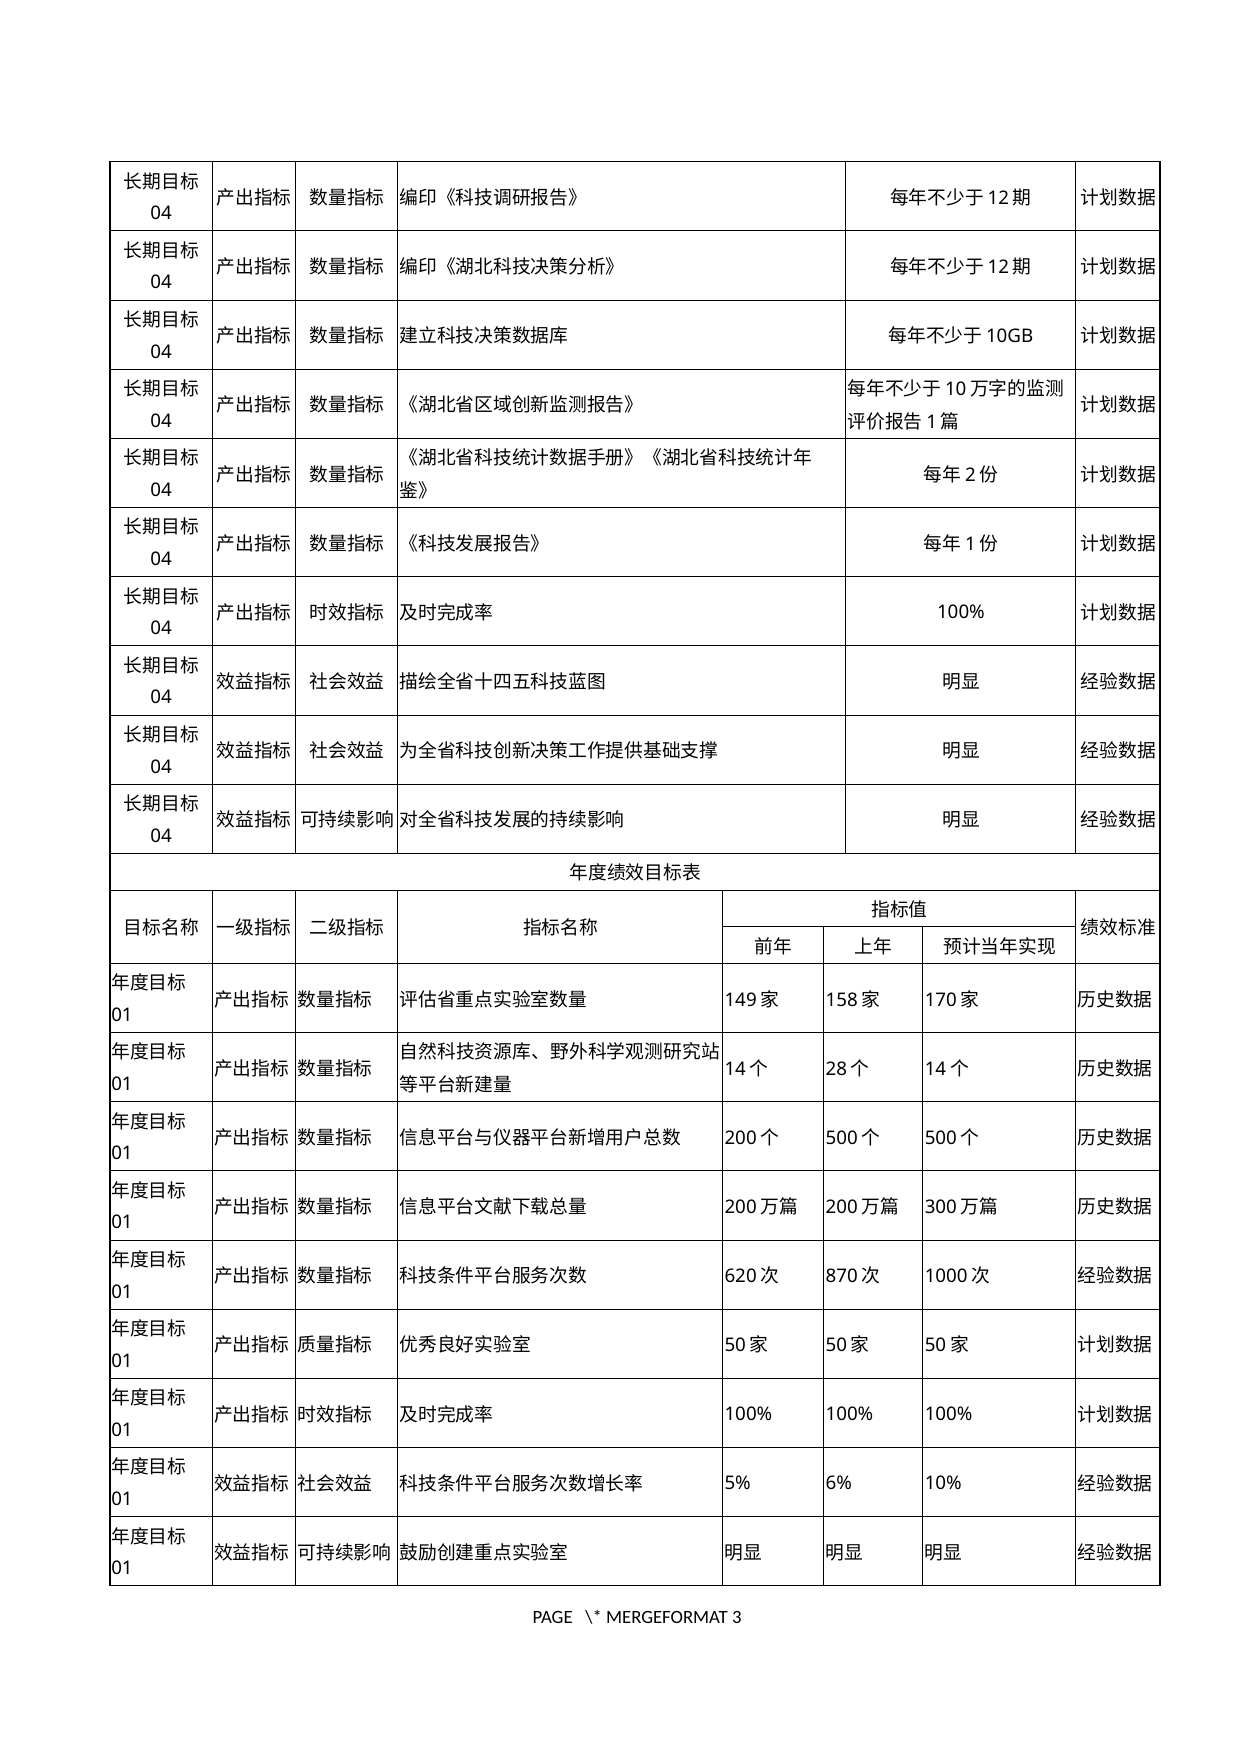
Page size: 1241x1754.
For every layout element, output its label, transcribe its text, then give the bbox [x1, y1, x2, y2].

table_cell 计划数据 [1076, 1379, 1159, 1447]
table_cell 每年2份 [846, 439, 1075, 507]
table_cell 经验数据 [1076, 785, 1159, 853]
table_cell 对全省科技发展的持续影响 [398, 785, 845, 853]
table_cell 产出指标 [213, 1379, 295, 1447]
table_cell 编印《湖北科技决策分析》 [398, 231, 845, 299]
table_cell 历史数据 [1076, 1102, 1159, 1170]
table_cell 历史数据 [1076, 1171, 1159, 1239]
table_cell 评估省重点实验室数量 [398, 964, 722, 1032]
table_cell 年度目标01 [111, 1310, 212, 1378]
table_cell 效益指标 [213, 1448, 295, 1516]
table_cell 计划数据 [1076, 370, 1159, 438]
table_cell 明显 [846, 716, 1075, 784]
table_cell 产出指标 [213, 231, 295, 299]
table_cell 6% [824, 1448, 922, 1516]
table_cell 历史数据 [1076, 1033, 1159, 1101]
table_cell 数量指标 [296, 162, 397, 230]
table_cell 目标名称 [111, 891, 212, 963]
table_cell 预计当年实现 [923, 927, 1075, 963]
table_cell 信息平台文献下载总量 [398, 1171, 722, 1239]
table_cell 明显 [824, 1517, 922, 1585]
table_cell 1000次 [923, 1241, 1075, 1309]
table_cell 《湖北省区域创新监测报告》 [398, 370, 845, 438]
table_cell 计划数据 [1076, 439, 1159, 507]
table_cell 长期目标04 [111, 508, 212, 576]
table_cell 数量指标 [296, 508, 397, 576]
table_cell 长期目标04 [111, 231, 212, 299]
table_cell 870次 [824, 1241, 922, 1309]
table_cell 描绘全省十四五科技蓝图 [398, 646, 845, 714]
table_cell 社会效益 [296, 716, 397, 784]
table_cell 200万篇 [723, 1171, 823, 1239]
table_cell 50家 [824, 1310, 922, 1378]
table_cell 产出指标 [213, 964, 295, 1032]
table_cell 《科技发展报告》 [398, 508, 845, 576]
table_cell 指标值 [723, 891, 1075, 926]
table_cell 编印《科技调研报告》 [398, 162, 845, 230]
table_cell 明显 [923, 1517, 1075, 1585]
table_cell 产出指标 [213, 1310, 295, 1378]
table_cell 长期目标04 [111, 162, 212, 230]
table_cell 社会效益 [296, 1448, 397, 1516]
table_cell 一级指标 [213, 891, 295, 963]
table_cell 产出指标 [213, 508, 295, 576]
table_cell 计划数据 [1076, 1310, 1159, 1378]
table_cell 长期目标04 [111, 785, 212, 853]
table_cell 50家 [723, 1310, 823, 1378]
table_cell 指标名称 [398, 891, 722, 963]
table_cell 历史数据 [1076, 964, 1159, 1032]
table_cell 效益指标 [213, 646, 295, 714]
table_cell 计划数据 [1076, 577, 1159, 645]
table_cell 信息平台与仪器平台新增用户总数 [398, 1102, 722, 1170]
table_cell 绩效标准 [1076, 891, 1159, 963]
table_cell 数量指标 [296, 439, 397, 507]
table_cell 数量指标 [296, 1102, 397, 1170]
table_cell 优秀良好实验室 [398, 1310, 722, 1378]
table_cell 计划数据 [1076, 162, 1159, 230]
table_cell 100% [723, 1379, 823, 1447]
table_cell 149家 [723, 964, 823, 1032]
table_cell 及时完成率 [398, 1379, 722, 1447]
table_cell 二级指标 [296, 891, 397, 963]
table_cell 效益指标 [213, 716, 295, 784]
table_cell 产出指标 [213, 577, 295, 645]
table_cell 100% [824, 1379, 922, 1447]
table_cell 年度目标01 [111, 1517, 212, 1585]
table_cell 158家 [824, 964, 922, 1032]
table_cell 数量指标 [296, 964, 397, 1032]
table_cell 每年不少于12期 [846, 162, 1075, 230]
table_cell 经验数据 [1076, 1448, 1159, 1516]
table_cell 300万篇 [923, 1171, 1075, 1239]
table_cell 自然科技资源库、野外科学观测研究站等平台新建量 [398, 1033, 722, 1101]
table_cell 时效指标 [296, 1379, 397, 1447]
table_cell 效益指标 [213, 1517, 295, 1585]
table_cell 500个 [923, 1102, 1075, 1170]
table_cell 时效指标 [296, 577, 397, 645]
table_cell 可持续影响 [296, 785, 397, 853]
table_cell 产出指标 [213, 301, 295, 369]
table_cell 170家 [923, 964, 1075, 1032]
table_cell 年度目标01 [111, 1241, 212, 1309]
table_cell 28个 [824, 1033, 922, 1101]
table_cell 620次 [723, 1241, 823, 1309]
table_cell 产出指标 [213, 1241, 295, 1309]
table_cell 产出指标 [213, 1102, 295, 1170]
table_cell 长期目标04 [111, 439, 212, 507]
table_cell 5% [723, 1448, 823, 1516]
table_cell 为全省科技创新决策工作提供基础支撑 [398, 716, 845, 784]
table_cell 每年1份 [846, 508, 1075, 576]
table_cell 经验数据 [1076, 1241, 1159, 1309]
table_cell 科技条件平台服务次数 [398, 1241, 722, 1309]
table_cell 长期目标04 [111, 716, 212, 784]
table_cell 可持续影响 [296, 1517, 397, 1585]
table_cell 明显 [846, 785, 1075, 853]
table_cell 100% [846, 577, 1075, 645]
table_cell 500个 [824, 1102, 922, 1170]
table_cell 200万篇 [824, 1171, 922, 1239]
table_cell 200个 [723, 1102, 823, 1170]
table_cell 产出指标 [213, 439, 295, 507]
table_cell 计划数据 [1076, 301, 1159, 369]
table_cell 年度目标01 [111, 1171, 212, 1239]
table_cell 10% [923, 1448, 1075, 1516]
table_cell 产出指标 [213, 370, 295, 438]
table_cell 明显 [723, 1517, 823, 1585]
table_cell 50家 [923, 1310, 1075, 1378]
table_cell 经验数据 [1076, 1517, 1159, 1585]
table_cell 数量指标 [296, 301, 397, 369]
table_cell 数量指标 [296, 231, 397, 299]
table_cell 14个 [723, 1033, 823, 1101]
table_cell 年度绩效目标表 [111, 854, 1159, 889]
table_cell 建立科技决策数据库 [398, 301, 845, 369]
table_cell 社会效益 [296, 646, 397, 714]
table_cell 计划数据 [1076, 231, 1159, 299]
table_cell 年度目标01 [111, 1379, 212, 1447]
table_cell 长期目标04 [111, 646, 212, 714]
table_cell 长期目标04 [111, 370, 212, 438]
table_cell 科技条件平台服务次数增长率 [398, 1448, 722, 1516]
table_cell 计划数据 [1076, 508, 1159, 576]
table_cell 质量指标 [296, 1310, 397, 1378]
table_cell 明显 [846, 646, 1075, 714]
table_cell 长期目标04 [111, 577, 212, 645]
table_cell 《湖北省科技统计数据手册》《湖北省科技统计年鉴》 [398, 439, 845, 507]
table_cell 经验数据 [1076, 716, 1159, 784]
table_cell 数量指标 [296, 1033, 397, 1101]
table_cell 14个 [923, 1033, 1075, 1101]
table_cell 每年不少于10GB [846, 301, 1075, 369]
table_cell 年度目标01 [111, 964, 212, 1032]
table_cell 及时完成率 [398, 577, 845, 645]
table_cell 效益指标 [213, 785, 295, 853]
table_cell 前年 [723, 927, 823, 963]
table_cell 每年不少于12期 [846, 231, 1075, 299]
table_cell 数量指标 [296, 1171, 397, 1239]
table_cell 产出指标 [213, 1033, 295, 1101]
table_cell 上年 [824, 927, 922, 963]
table_cell 经验数据 [1076, 646, 1159, 714]
table_cell 数量指标 [296, 370, 397, 438]
table_cell 年度目标01 [111, 1448, 212, 1516]
table_cell 长期目标04 [111, 301, 212, 369]
table_cell 鼓励创建重点实验室 [398, 1517, 722, 1585]
table_cell 数量指标 [296, 1241, 397, 1309]
table_cell 每年不少于10万字的监测评价报告1篇 [846, 370, 1075, 438]
table_cell 年度目标01 [111, 1102, 212, 1170]
table_cell 产出指标 [213, 1171, 295, 1239]
table_cell 年度目标01 [111, 1033, 212, 1101]
table_cell 100% [923, 1379, 1075, 1447]
table_cell 产出指标 [213, 162, 295, 230]
